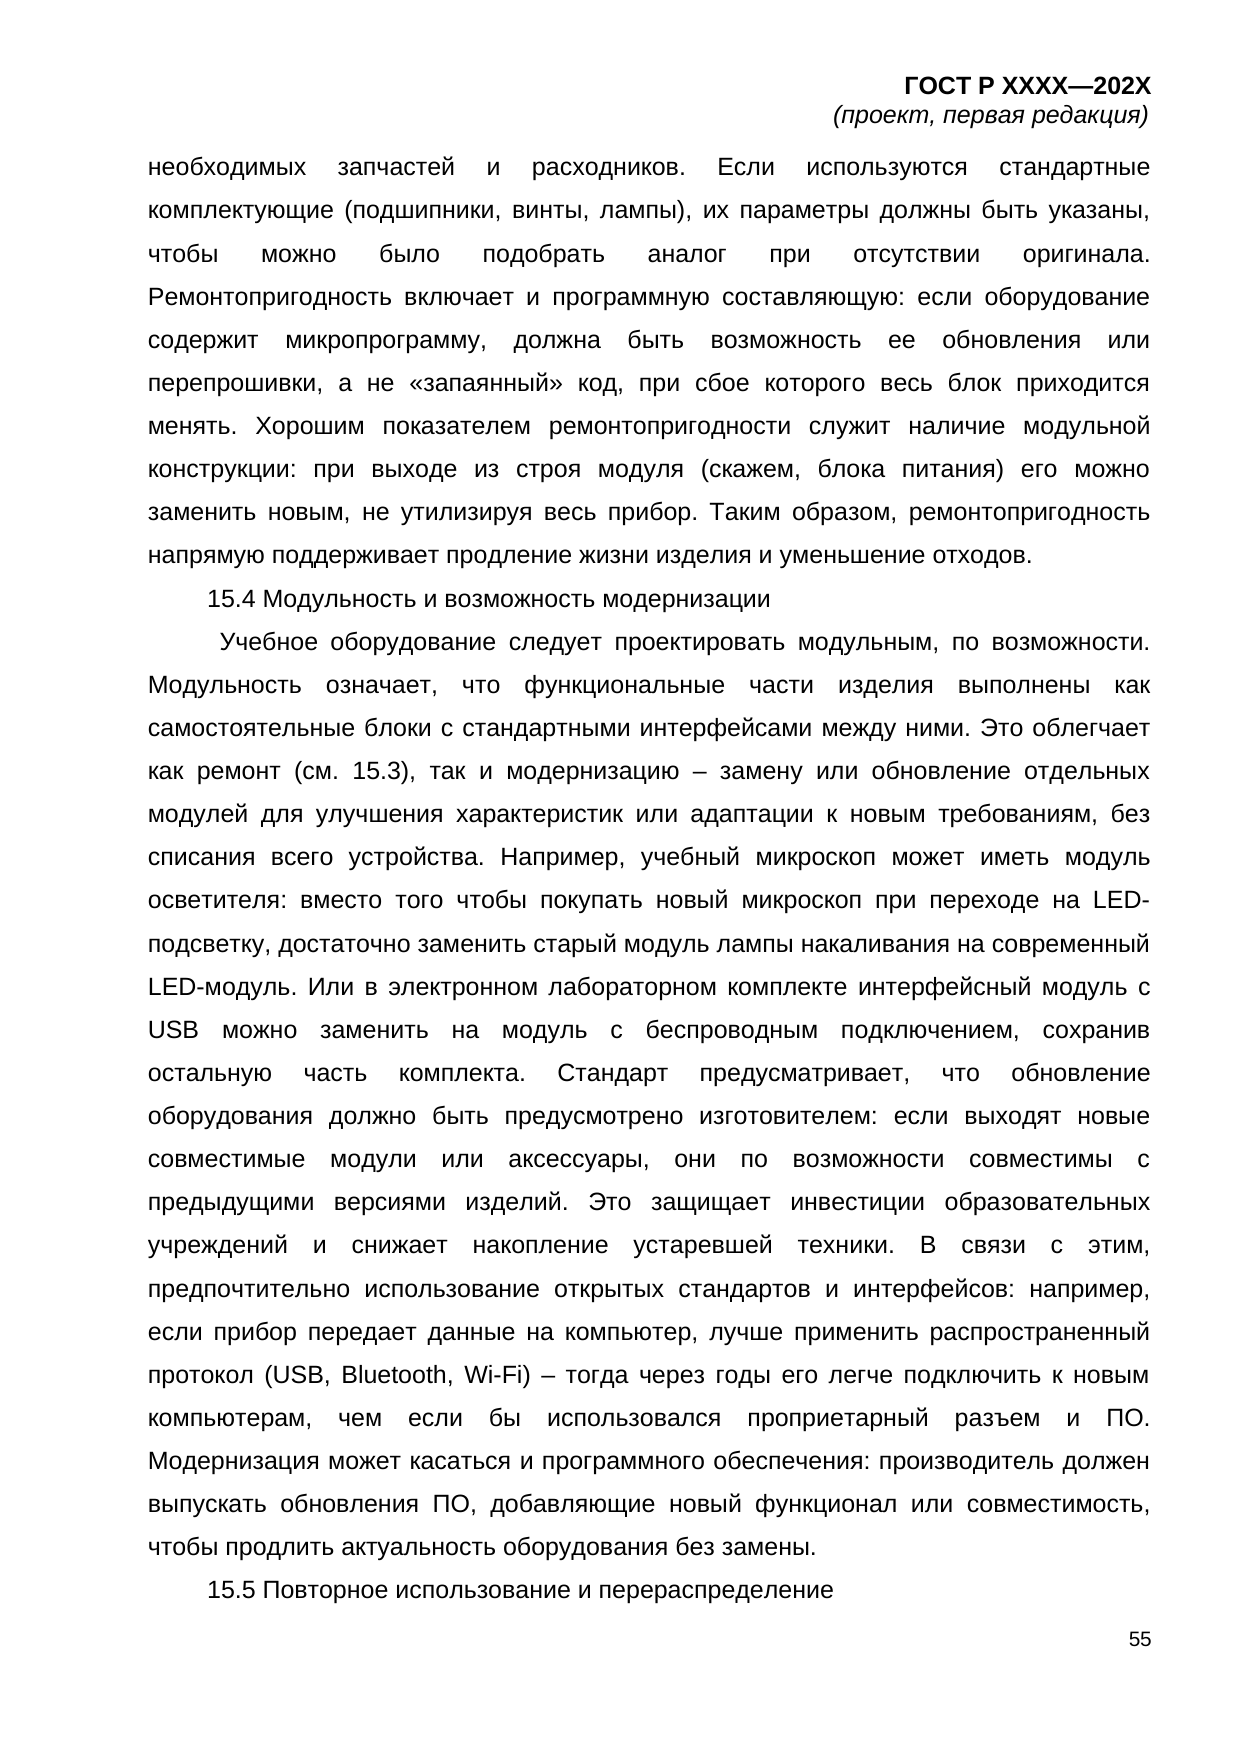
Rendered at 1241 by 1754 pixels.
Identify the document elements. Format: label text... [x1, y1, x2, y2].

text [148, 152, 1152, 569]
text Учебное оборудование следует проектировать модульным, по возможности. Модульность означает, что функциональные части изделия выполнены как самостоятельные блоки с стандартными интерфейсами между ними. Это облегчает как ремонт (см. 15.3), так и модернизацию – замену или обновление отдельных модулей для улучшения характеристик или адаптации к новым требованиям, без списания всего устройства. Например, учебный микроскоп может иметь модуль осветителя: вместо того чтобы покупать новый микроскоп при переходе на LED-подсветку, достаточно заменить старый модуль лампы накаливания на современный LED-модуль. Или в электронном лабораторном комплекте интерфейсный модуль с USB можно заменить на модуль с беспроводным подключением, сохранив остальную часть комплекта. Стандарт предусматривает, что обновление оборудования должно быть предусмотрено изготовителем: если выходят новые совместимые модули или аксессуары, они по возможности совместимы с предыдущими версиями изделий. Это защищает инвестиции образовательных учреждений и снижает накопление устаревшей техники. В связи с этим, предпочтительно использование открытых стандартов и интерфейсов: например, если прибор передает данные на компьютер, лучше применить распространенный протокол (USB, Bluetooth, Wi-Fi) – тогда через годы его легче подключить к новым компьютерам, чем если бы использовался проприетарный разъем и ПО. Модернизация может касаться и программного обеспечения: производитель должен выпускать обновления ПО, добавляющие новый функционал или совместимость, чтобы продлить актуальность оборудования без замены. [148, 627, 1152, 1561]
text 15.4 Модульность и возможность модернизации [148, 583, 1152, 612]
text 15.5 Повторное использование и перераспределение [148, 1575, 1152, 1604]
